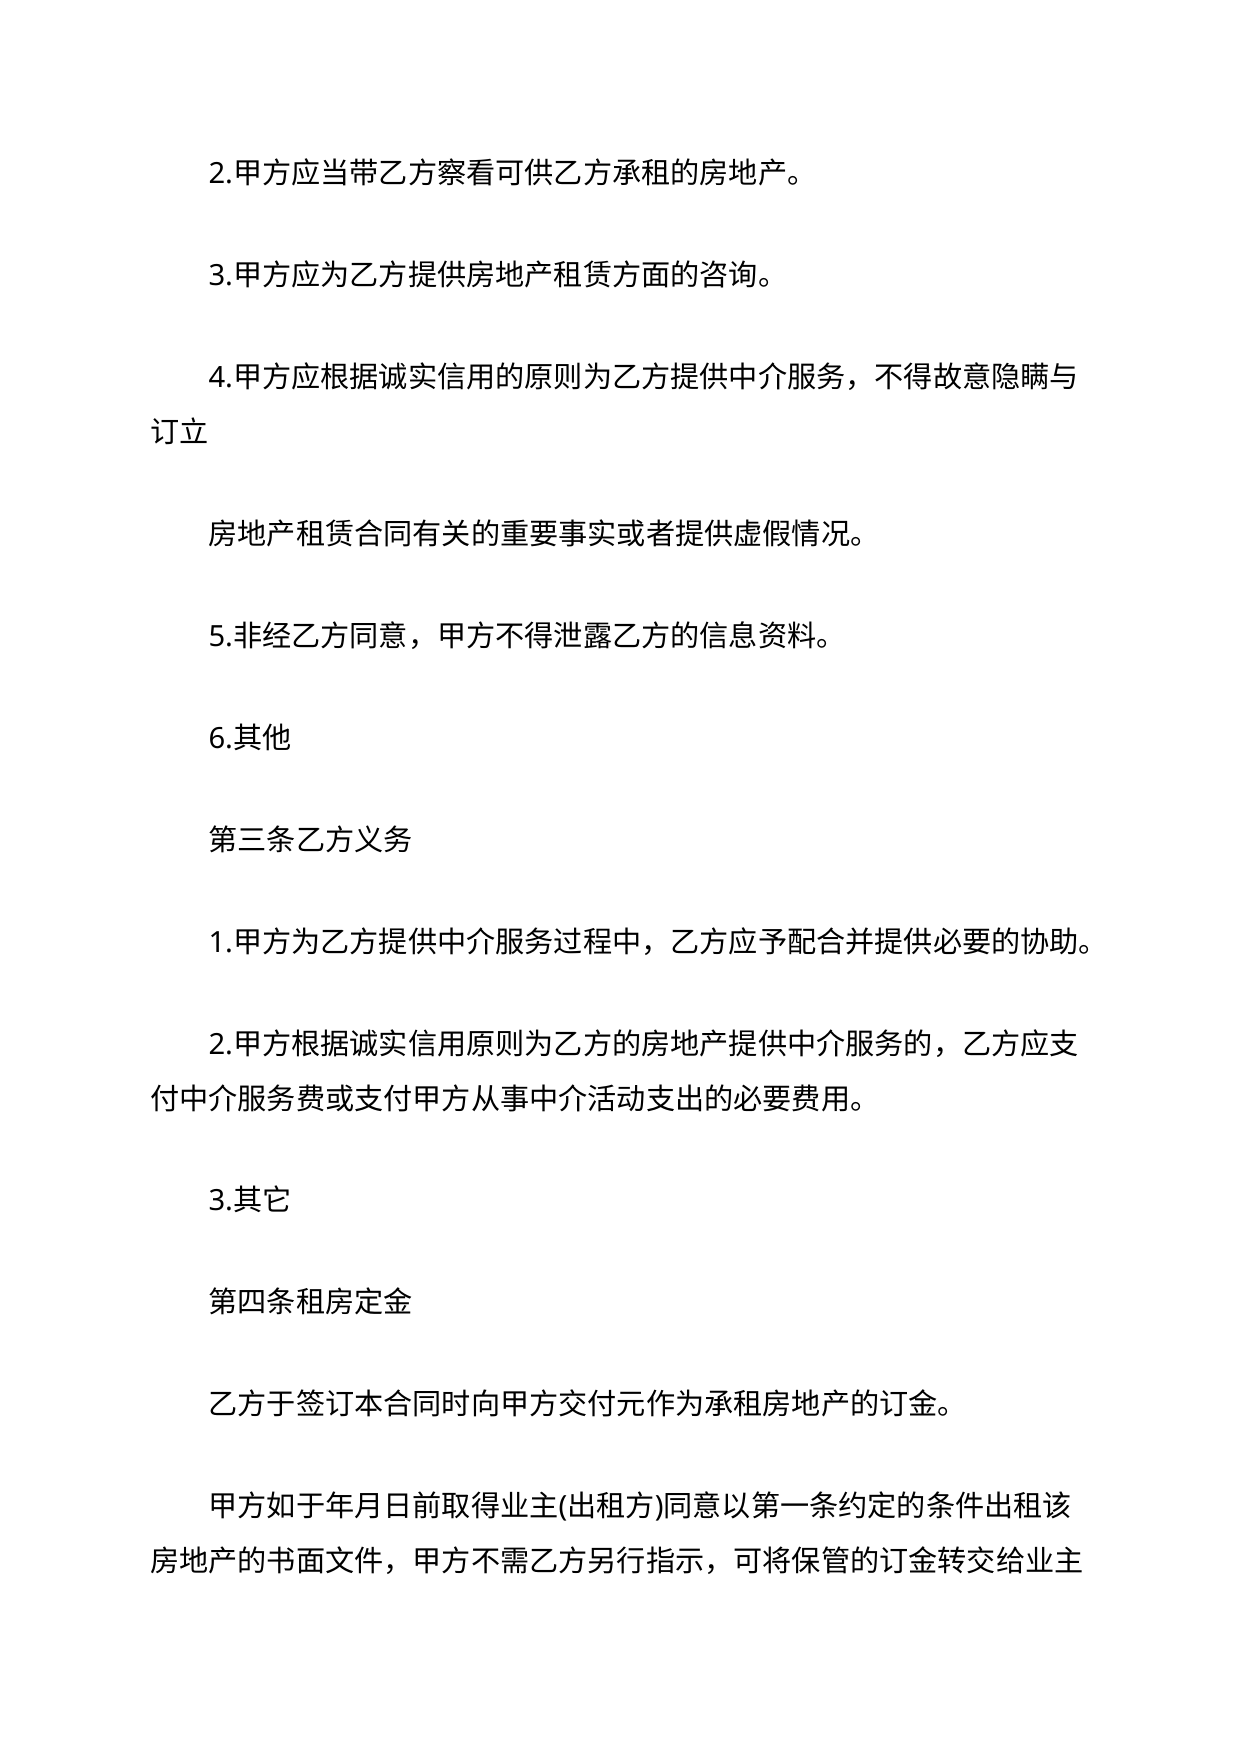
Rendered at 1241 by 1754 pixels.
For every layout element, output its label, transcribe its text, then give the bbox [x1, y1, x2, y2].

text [150, 1482, 1090, 1580]
text 3.其它 [150, 1177, 1090, 1219]
text 第三条乙方义务 [150, 816, 1090, 859]
text 房地产租赁合同有关的重要事实或者提供虚假情况。 [150, 511, 1090, 553]
text 2.甲方根据诚实信用原则为乙方的房地产提供中介服务的，乙方应支付中介服务费或支付甲方从事中介活动支出的必要费用。 [150, 1020, 1090, 1117]
text 4.甲方应根据诚实信用的原则为乙方提供中介服务，不得故意隐瞒与订立 [150, 354, 1090, 451]
text 5.非经乙方同意，甲方不得泄露乙方的信息资料。 [150, 612, 1090, 655]
text 6.其他 [150, 714, 1090, 757]
text 乙方于签订本合同时向甲方交付元作为承租房地产的订金。 [150, 1381, 1090, 1423]
text 2.甲方应当带乙方察看可供乙方承租的房地产。 [150, 150, 1090, 192]
text 1.甲方为乙方提供中介服务过程中，乙方应予配合并提供必要的协助。 [150, 918, 1090, 961]
text 3.甲方应为乙方提供房地产租赁方面的咨询。 [150, 252, 1090, 294]
text 第四条租房定金 [150, 1279, 1090, 1321]
